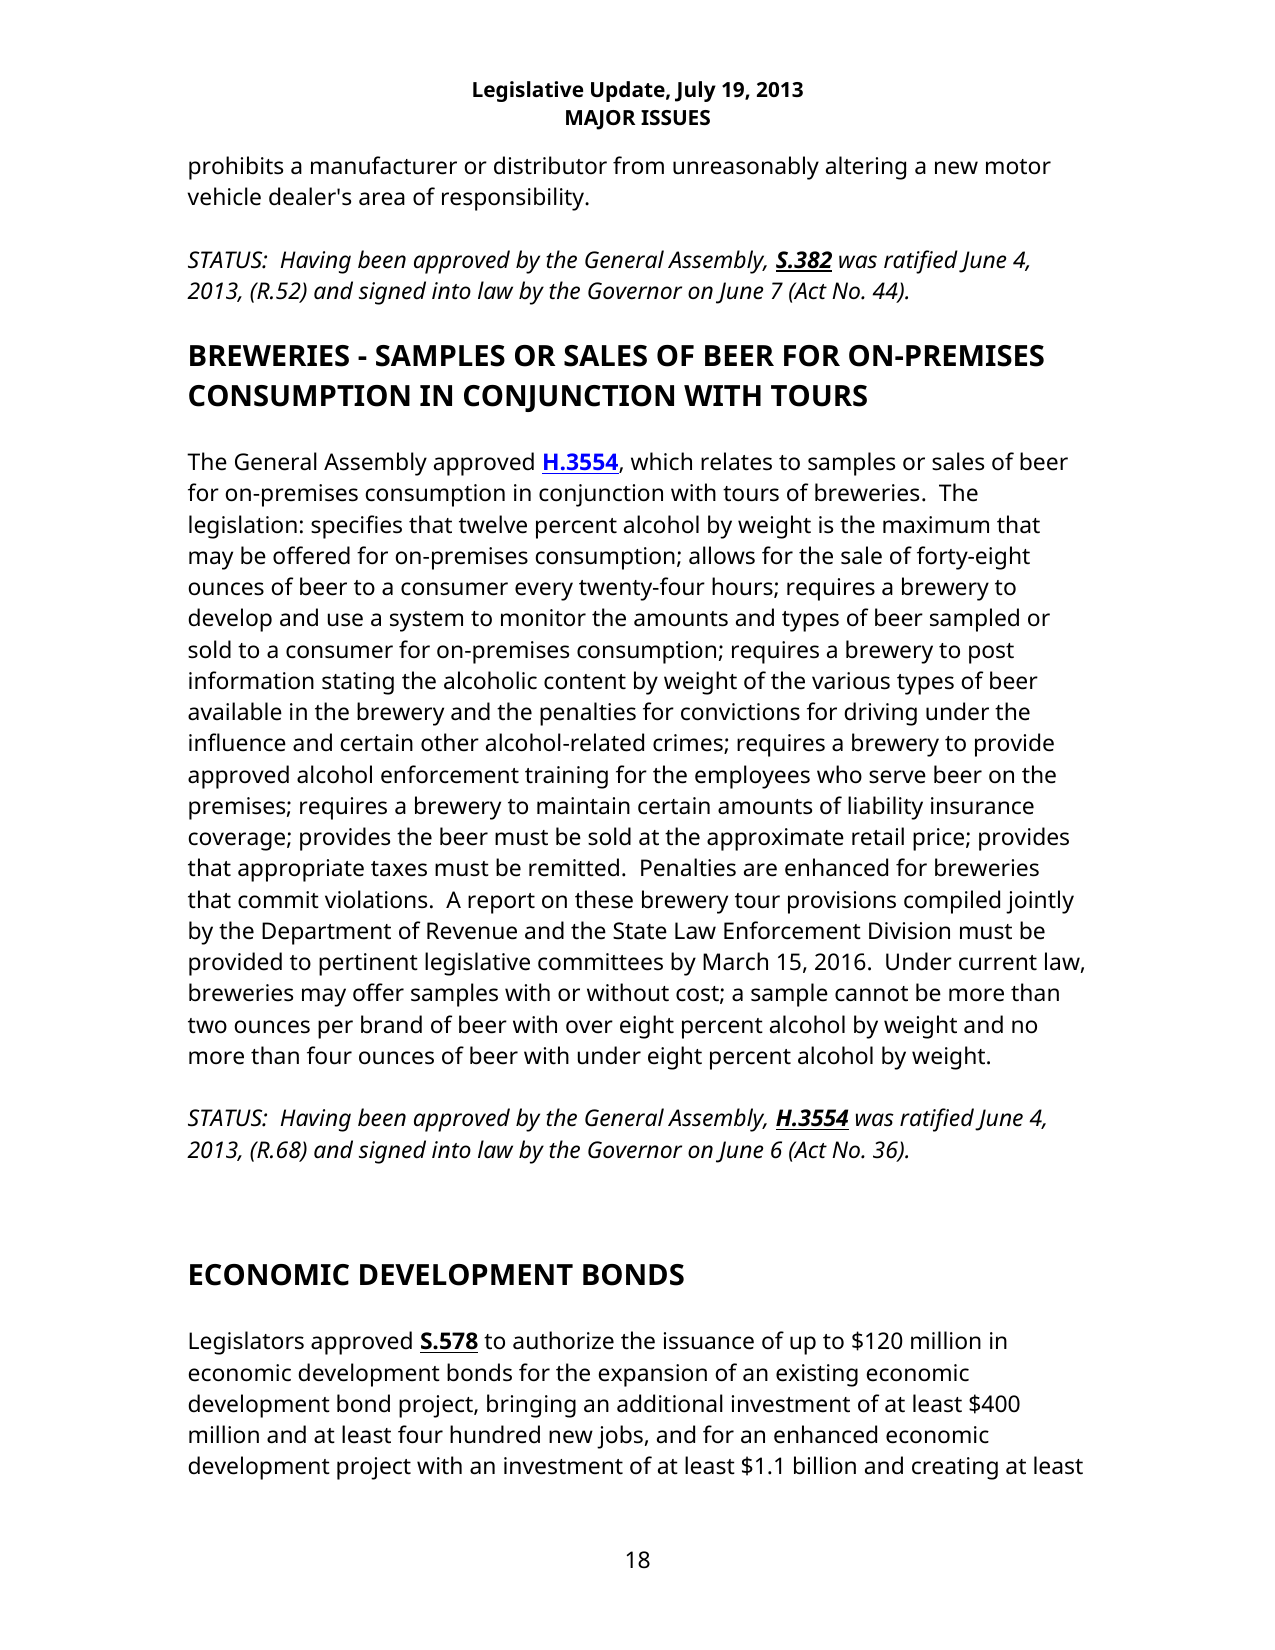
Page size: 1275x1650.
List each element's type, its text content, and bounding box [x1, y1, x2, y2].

text The General Assembly approved H.3554, which relates to samples or sales of beer for on-premises consumption in conjunction with tours of breweries. The legislation: specifies that twelve percent alcohol by weight is the maximum that may be offered for on-premises consumption; allows for the sale of forty-eight ounces of beer to a consumer every twenty-four hours; requires a brewery to develop and use a system to monitor the amounts and types of beer sampled or sold to a consumer for on-premises consumption; requires a brewery to post information stating the alcoholic content by weight of the various types of beer available in the brewery and the penalties for convictions for driving under the influence and certain other alcohol-related crimes; requires a brewery to provide approved alcohol enforcement training for the employees who serve beer on the premises; requires a brewery to maintain certain amounts of liability insurance coverage; provides the beer must be sold at the approximate retail price; provides that appropriate taxes must be remitted. Penalties are enhanced for breweries that commit violations. A report on these brewery tour provisions compiled jointly by the Department of Revenue and the State Law Enforcement Division must be provided to pertinent legislative committees by March 15, 2016. Under current law, breweries may offer samples with or without cost; a sample cannot be more than two ounces per brand of beer with over eight percent alcohol by weight and no more than four ounces of beer with under eight percent alcohol by weight. [187, 446, 1087, 1071]
text STATUS: Having been approved by the General Assembly, S.382 was ratified June 4, 2013, (R.52) and signed into law by the Governor on June 7 (Act No. 44). [187, 244, 1087, 306]
text BREWERIES - SAMPLES OR SALES OF BEER FOR ON-PREMISES CONSUMPTION IN CONJUNCTION WITH TOURS [187, 335, 1087, 415]
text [187, 1325, 1087, 1482]
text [187, 150, 1087, 212]
text STATUS: Having been approved by the General Assembly, H.3554 was ratified June 4, 2013, (R.68) and signed into law by the Governor on June 6 (Act No. 36). [187, 1102, 1087, 1165]
text ECONOMIC DEVELOPMENT BONDS [187, 1254, 1087, 1294]
